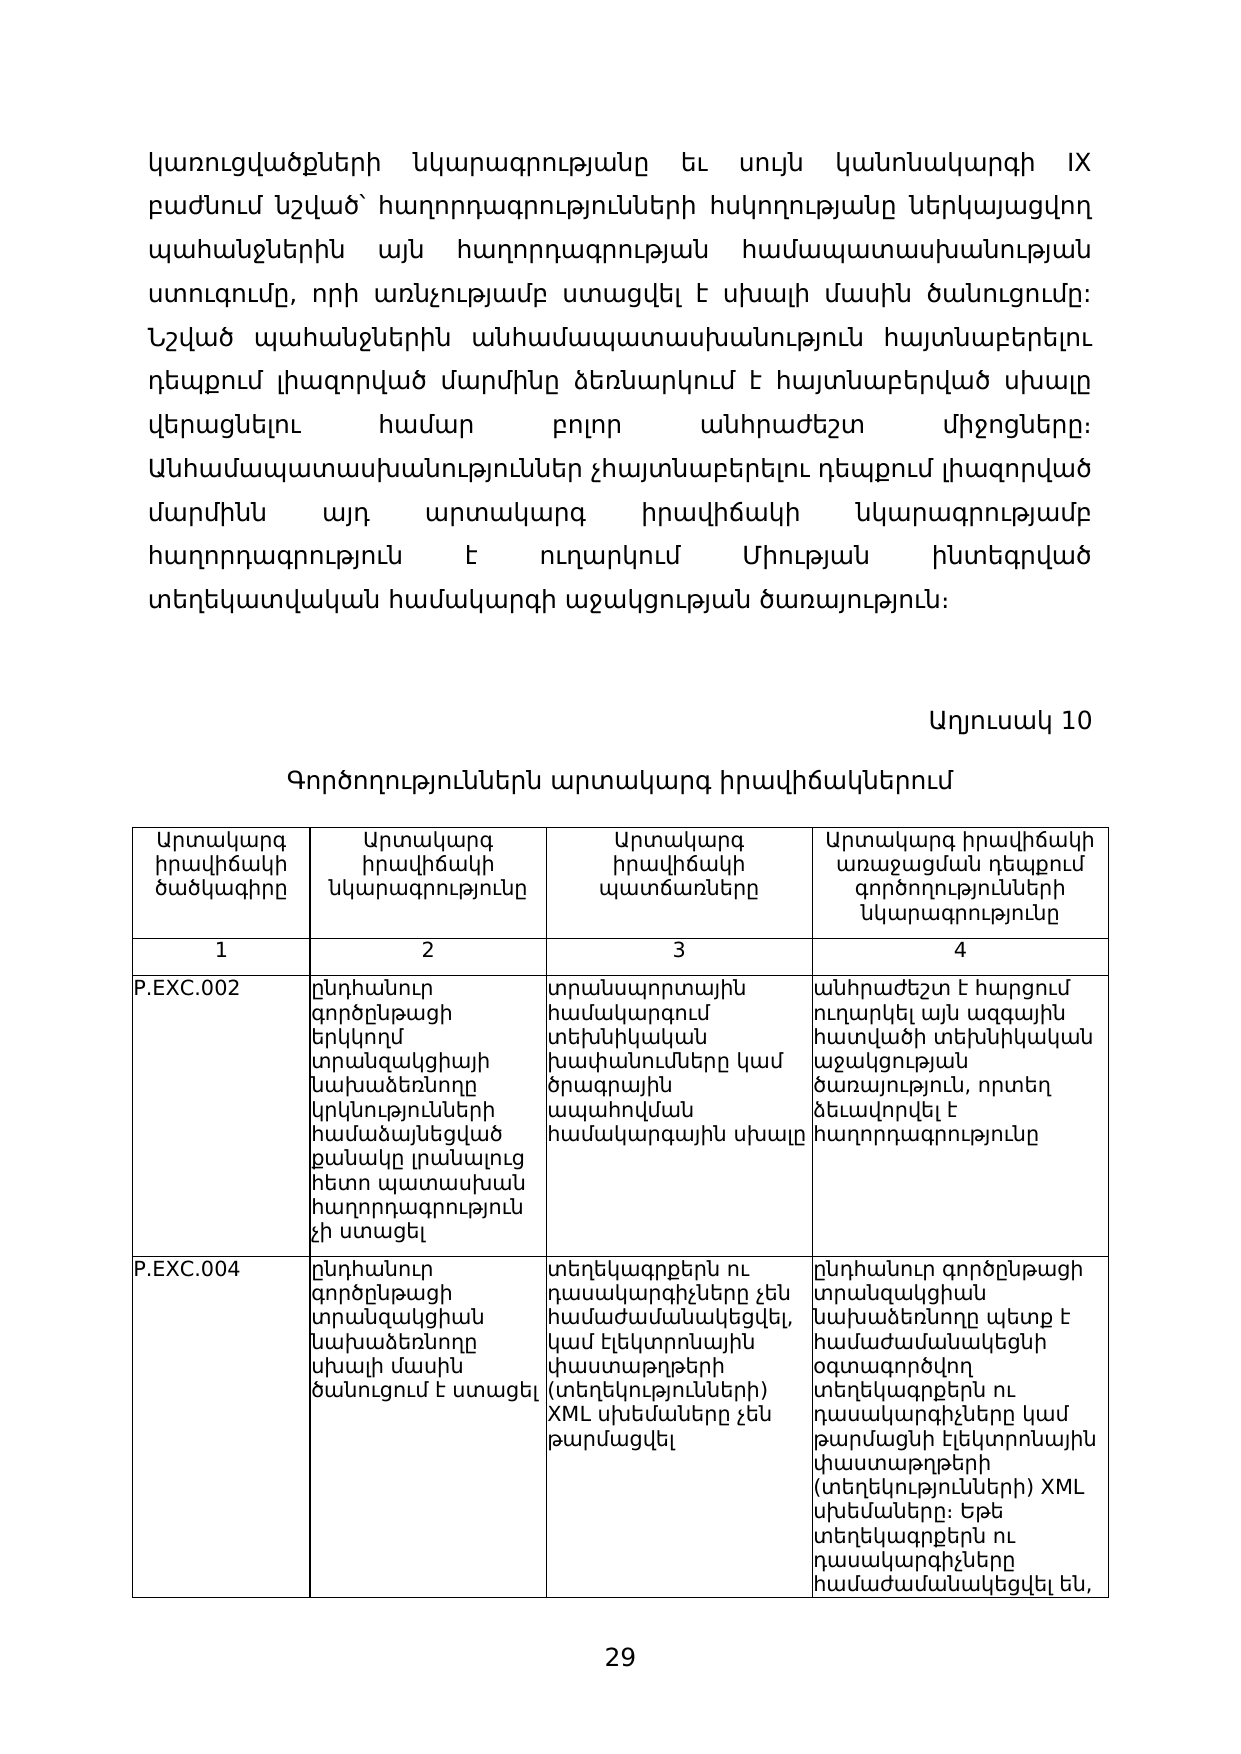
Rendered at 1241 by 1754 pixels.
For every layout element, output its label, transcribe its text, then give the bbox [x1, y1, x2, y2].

table_header Արտակարգ իրավիճակի առաջացման դեպքում գործողությունների նկարագրությունը [813, 828, 1108, 937]
text Աղյուսակ 10 [148, 706, 1092, 735]
table_cell P.EXC.002 [133, 976, 309, 1256]
table_cell 2 [311, 939, 546, 975]
table_cell անհրաժեշտ է հարցում ուղարկել այն ազգային հատվածի տեխնիկական աջակցության ծառայություն, որտեղ ձեւավորվել է հաղորդագրությունը [813, 976, 1108, 1256]
table_cell P.EXC.004 [133, 1257, 309, 1597]
text Գործողություններն արտակարգ իրավիճակներում [148, 766, 1092, 796]
table_cell ընդհանուր գործընթացի տրանզակցիան նախաձեռնողը սխալի մասին ծանուցում է ստացել [311, 1257, 546, 1597]
table_header Արտակարգ իրավիճակի նկարագրությունը [311, 828, 546, 937]
table_cell 1 [133, 939, 309, 975]
table_header Արտակարգ իրավիճակի ծածկագիրը [133, 828, 309, 937]
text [148, 148, 1092, 614]
table_cell տեղեկագրքերն ու դասակարգիչները չեն համաժամանակեցվել, կամ էլեկտրոնային փաստաթղթերի (տեղեկությունների) XML սխեմաները չեն թարմացվել [547, 1257, 812, 1597]
table_header Արտակարգ իրավիճակի պատճառները [547, 828, 812, 937]
table_cell տրանսպորտային համակարգում տեխնիկական խափանումները կամ ծրագրային ապահովման համակարգային սխալը [547, 976, 812, 1256]
table_cell 3 [547, 939, 812, 975]
table_cell ընդհանուր գործընթացի երկկողմ տրանզակցիայի նախաձեռնողը կրկնությունների համաձայնեցված քանակը լրանալուց հետո պատասխան հաղորդագրություն չի ստացել [311, 976, 546, 1256]
table_cell 4 [813, 939, 1108, 975]
